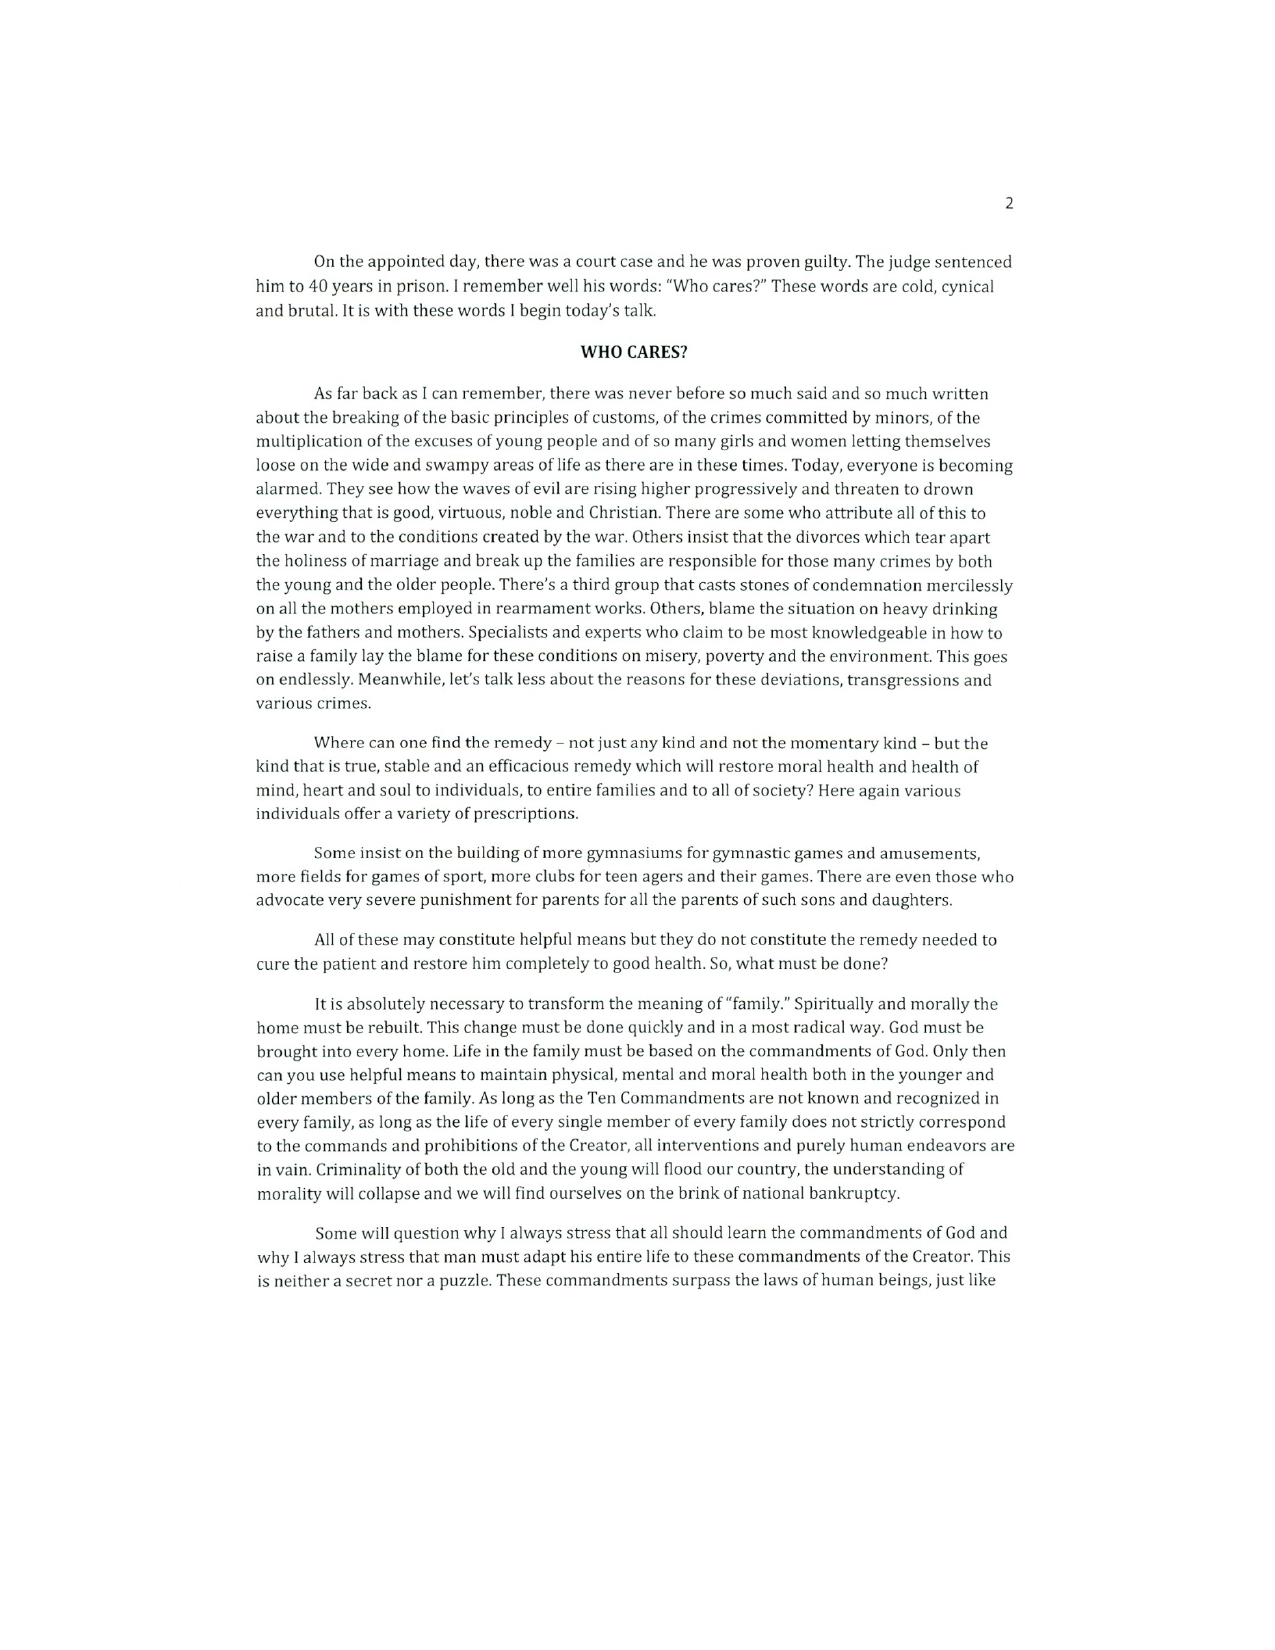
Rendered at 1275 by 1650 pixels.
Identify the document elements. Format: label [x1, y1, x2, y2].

picture [150, 150, 1125, 1409]
